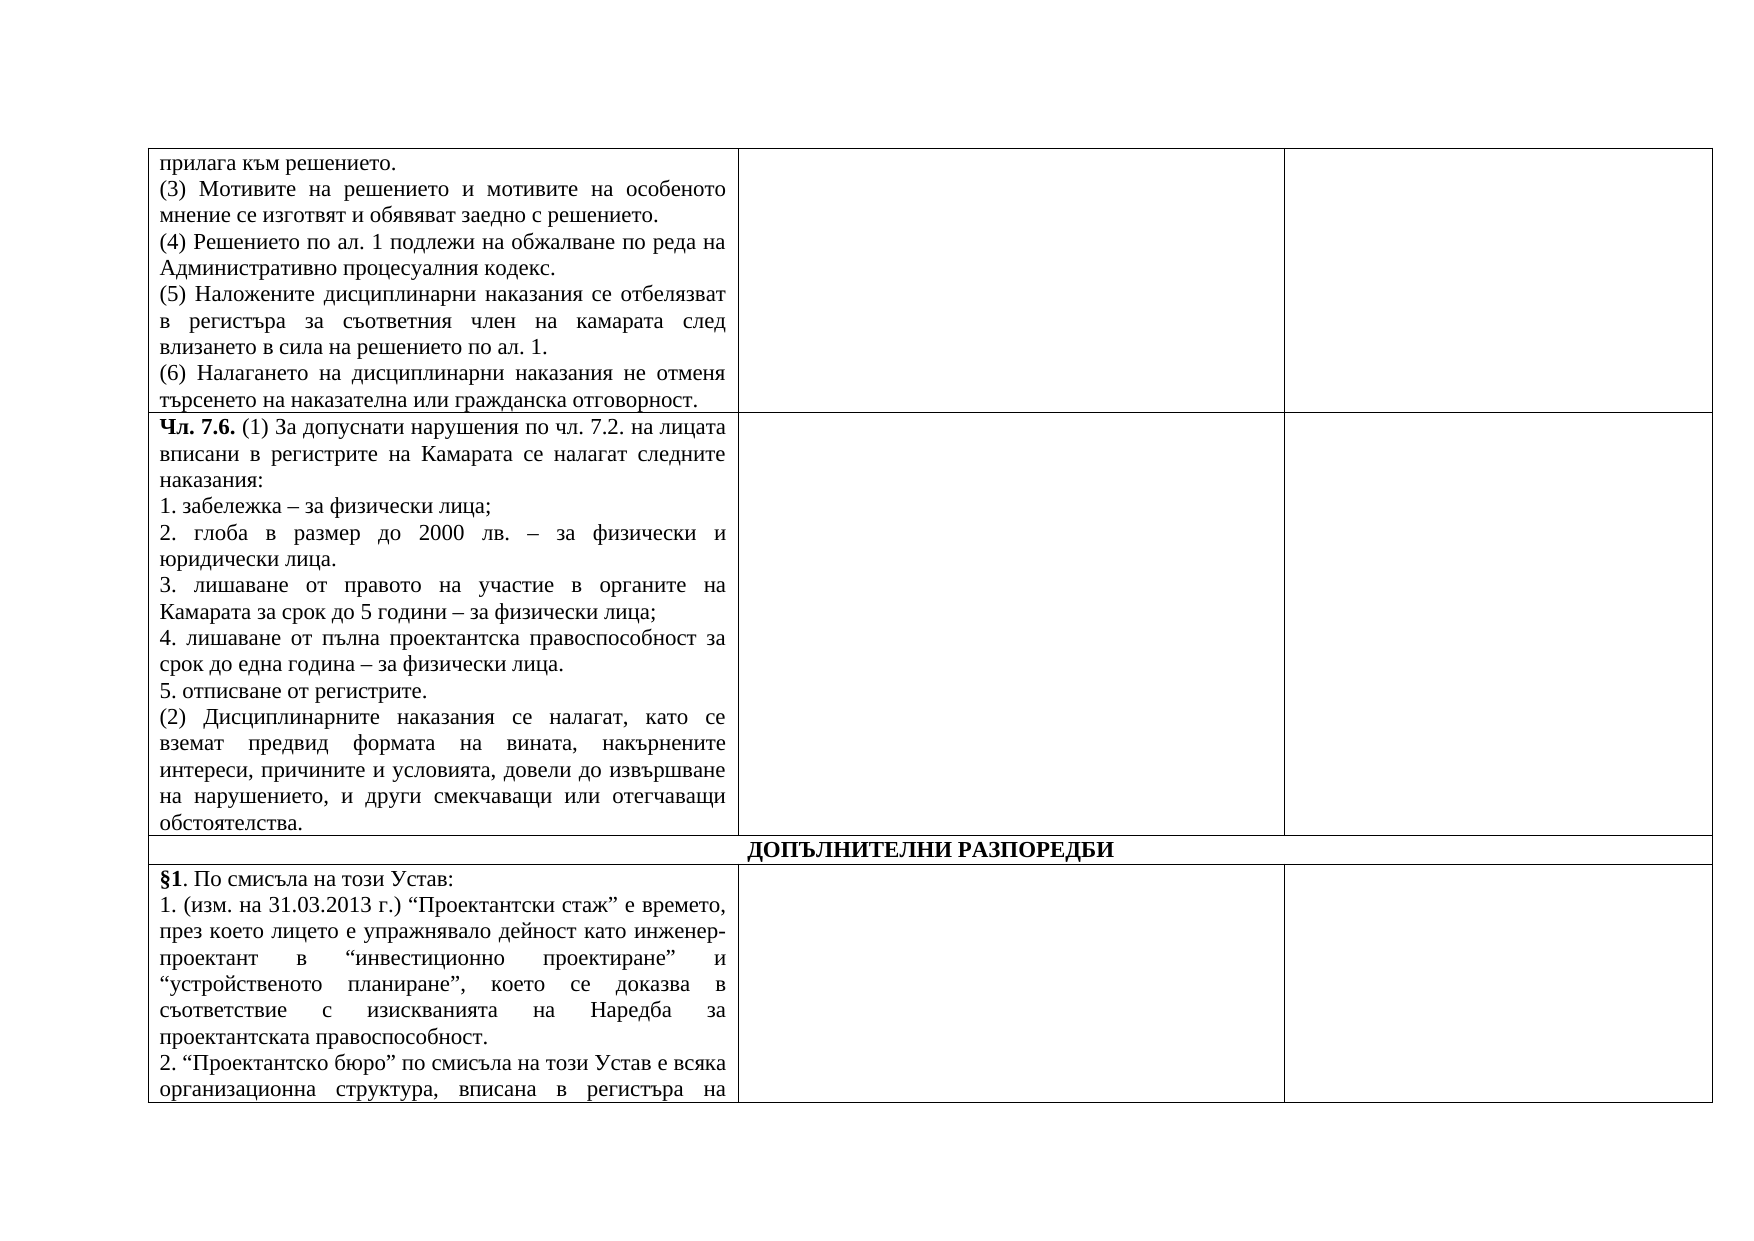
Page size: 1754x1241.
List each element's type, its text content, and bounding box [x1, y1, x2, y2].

table_cell Чл. 7.6. (1) За допуснати нарушения по чл. 7.2. на лицата вписани в регистрите на Камарата се налагат следните наказания: 1. забележка – за физически лица; 2. глоба в размер до 2000 лв. – за физически и юридически лица. 3. лишаване от правото на участие в органите на Камарата за срок до 5 години – за физически лица; 4. лишаване от пълна проектантска правоспособност за срок до една година – за физически лица. 5. отписване от регистрите. (2) Дисциплинарните наказания се налагат, като се вземат предвид формата на вината, накърнените интереси, причините и условията, довели до извършване на нарушението, и други смекчаващи или отегчаващи обстоятелства. [149, 413, 738, 835]
table_cell [1285, 149, 1712, 412]
table_cell [739, 149, 1284, 412]
table_cell [739, 865, 1284, 1102]
table_cell [739, 413, 1284, 835]
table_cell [149, 865, 738, 1102]
table_cell [1285, 865, 1712, 1102]
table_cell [149, 149, 738, 412]
table_cell ДОПЪЛНИТЕЛНИ РАЗПОРЕДБИ [149, 836, 1712, 863]
table_cell [1285, 413, 1712, 835]
